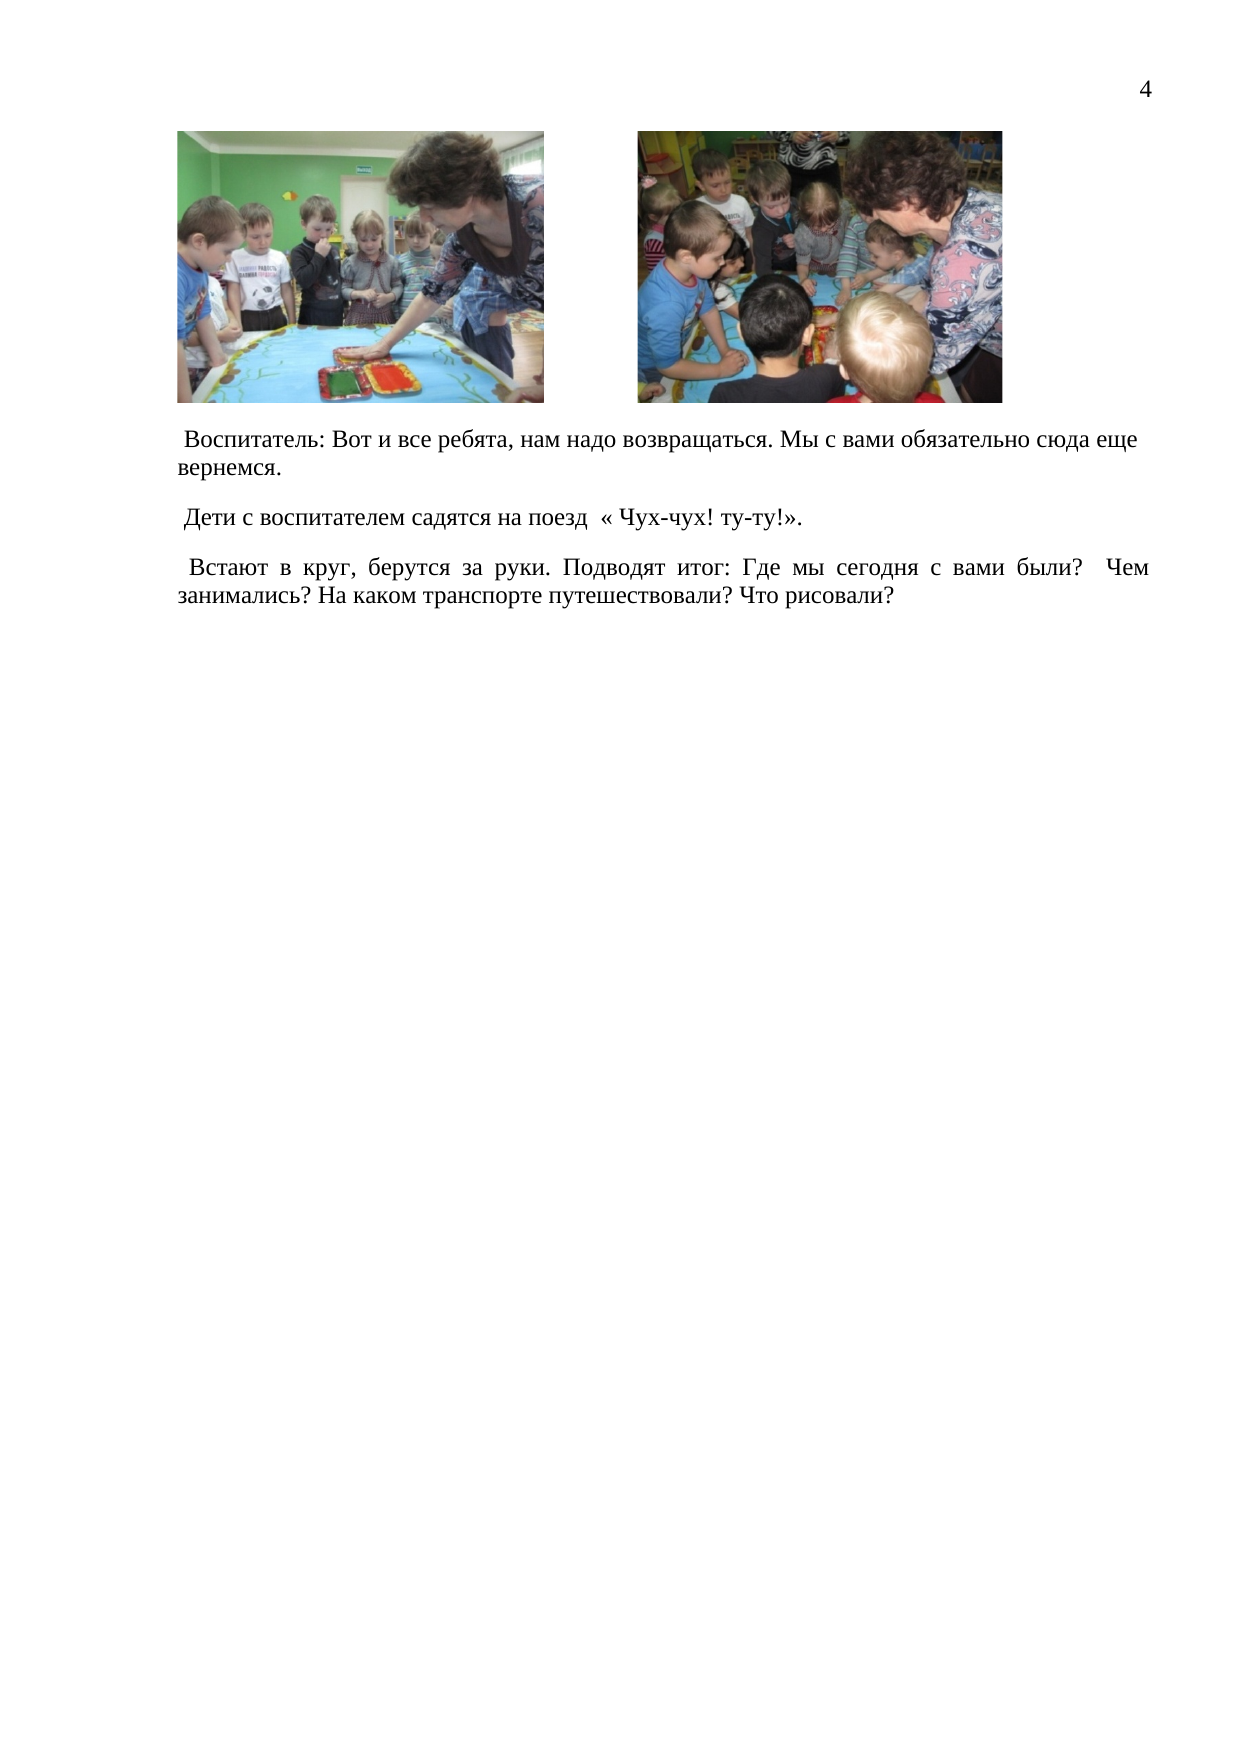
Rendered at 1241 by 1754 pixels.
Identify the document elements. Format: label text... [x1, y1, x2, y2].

text Дети с воспитателем садятся на поезд « Чух-чух! ту-ту!». [177, 502, 1152, 531]
text Воспитатель: Вот и все ребята, нам надо возвращаться. Мы с вами обязательно сюда еще вернемся. [177, 424, 1152, 481]
text Встают в круг, берутся за руки. Подводят итог: Где мы сегодня с вами были? Чем занимались? На каком транспорте путешествовали? Что рисовали? [177, 552, 1152, 609]
picture [637, 131, 1003, 403]
picture [177, 131, 544, 403]
